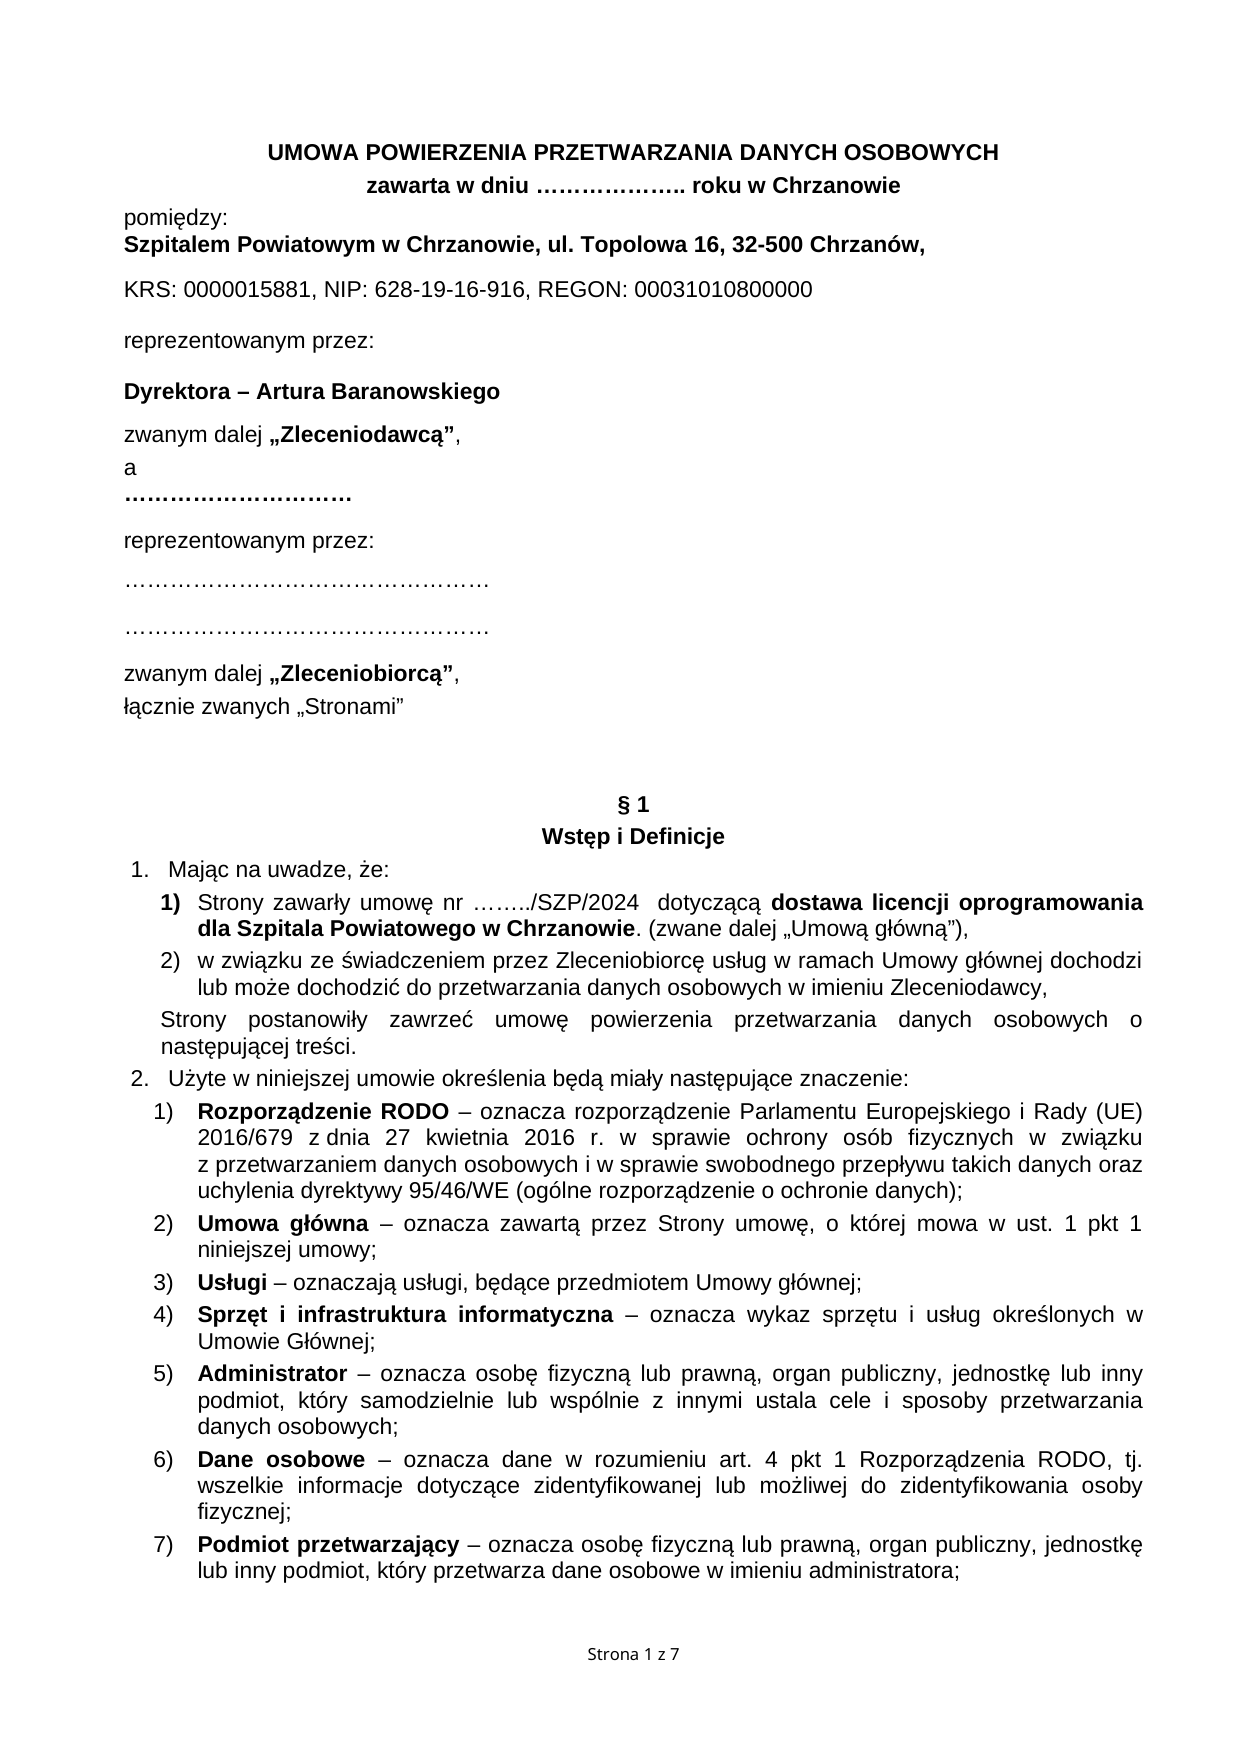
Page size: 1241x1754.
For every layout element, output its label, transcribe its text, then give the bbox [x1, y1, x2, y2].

text Strony postanowiły zawrzeć umowę powierzenia przetwarzania danych osobowych o następującej treści. [160, 1006, 1143, 1059]
list Rozporządzenie RODO – oznacza rozporządzenie Parlamentu Europejskiego i Rady (UE) 2016/679 z dnia 27 kwietnia 2016 r. w sprawie ochrony osób fizycznych w związku z przetwarzaniem danych osobowych i w sprawie swobodnego przepływu takich danych oraz uchylenia dyrektywy 95/46/WE (ogólne rozporządzenie o ochronie danych); [153, 1098, 1143, 1203]
text KRS: 0000015881, NIP: 628-19-16-916, REGON: 00031010800000 [123, 276, 1143, 302]
list Usługi – oznaczają usługi, będące przedmiotem Umowy głównej; [153, 1269, 1143, 1295]
text ………………………………………… [123, 613, 1143, 639]
list Umowa główna – oznacza zawartą przez Strony umowę, o której mowa w ust. 1 pkt 1 niniejszej umowy; [153, 1210, 1143, 1262]
title UMOWA POWIERZENIA PRZETWARZANIA DANYCH OSOBOWYCH [123, 139, 1143, 166]
list Administrator – oznacza osobę fizyczną lub prawną, organ publiczny, jednostkę lub inny podmiot, który samodzielnie lub wspólnie z innymi ustala cele i sposoby przetwarzania danych osobowych; [153, 1360, 1143, 1439]
text reprezentowanym przez: [123, 327, 1143, 353]
text ………………………………………… [123, 566, 1143, 592]
list Sprzęt i infrastruktura informatyczna – oznacza wykaz sprzętu i usług określonych w Umowie Głównej; [153, 1301, 1143, 1354]
text łącznie zwanych „Stronami” [123, 693, 1143, 719]
list Dyrektora – Artura Baranowskiego [123, 378, 1143, 404]
subtitle Wstęp i Definicje [123, 823, 1143, 850]
list Użyte w niniejszej umowie określenia będą miały następujące znaczenie: [130, 1065, 1143, 1092]
text a [123, 453, 1143, 480]
list Dane osobowe – oznacza dane w rozumieniu art. 4 pkt 1 Rozporządzenia RODO, tj. wszelkie informacje dotyczące zidentyfikowanej lub możliwej do zidentyfikowania osoby fizycznej; [153, 1446, 1143, 1524]
subtitle § 1 [123, 791, 1143, 817]
text reprezentowanym przez: [123, 527, 1158, 553]
list Szpitalem Powiatowym w Chrzanowie, ul. Topolowa 16, 32-500 Chrzanów, [123, 231, 1143, 257]
list Strony zawarły umowę nr ……../SZP/2024 dotyczącą dostawa licencji oprogramowania dla Szpitala Powiatowego w Chrzanowie. (zwane dalej „Umową główną”), [160, 888, 1143, 941]
text zawarta w dniu ……………….. roku w Chrzanowie [123, 172, 1143, 198]
list w związku ze świadczeniem przez Zleceniobiorcę usług w ramach Umowy głównej dochodzi lub może dochodzić do przetwarzania danych osobowych w imieniu Zleceniodawcy, [160, 947, 1143, 1000]
text zwanym dalej „Zleceniobiorcą”, [123, 660, 1143, 687]
text pomiędzy: [123, 204, 1143, 231]
text ………………………… [94, 480, 1188, 506]
text zwanym dalej „Zleceniodawcą”, [123, 421, 1143, 447]
list Podmiot przetwarzający – oznacza osobę fizyczną lub prawną, organ publiczny, jednostkę lub inny podmiot, który przetwarza dane osobowe w imieniu administratora; [153, 1531, 1143, 1583]
list Mając na uwadze, że: [130, 856, 1143, 882]
